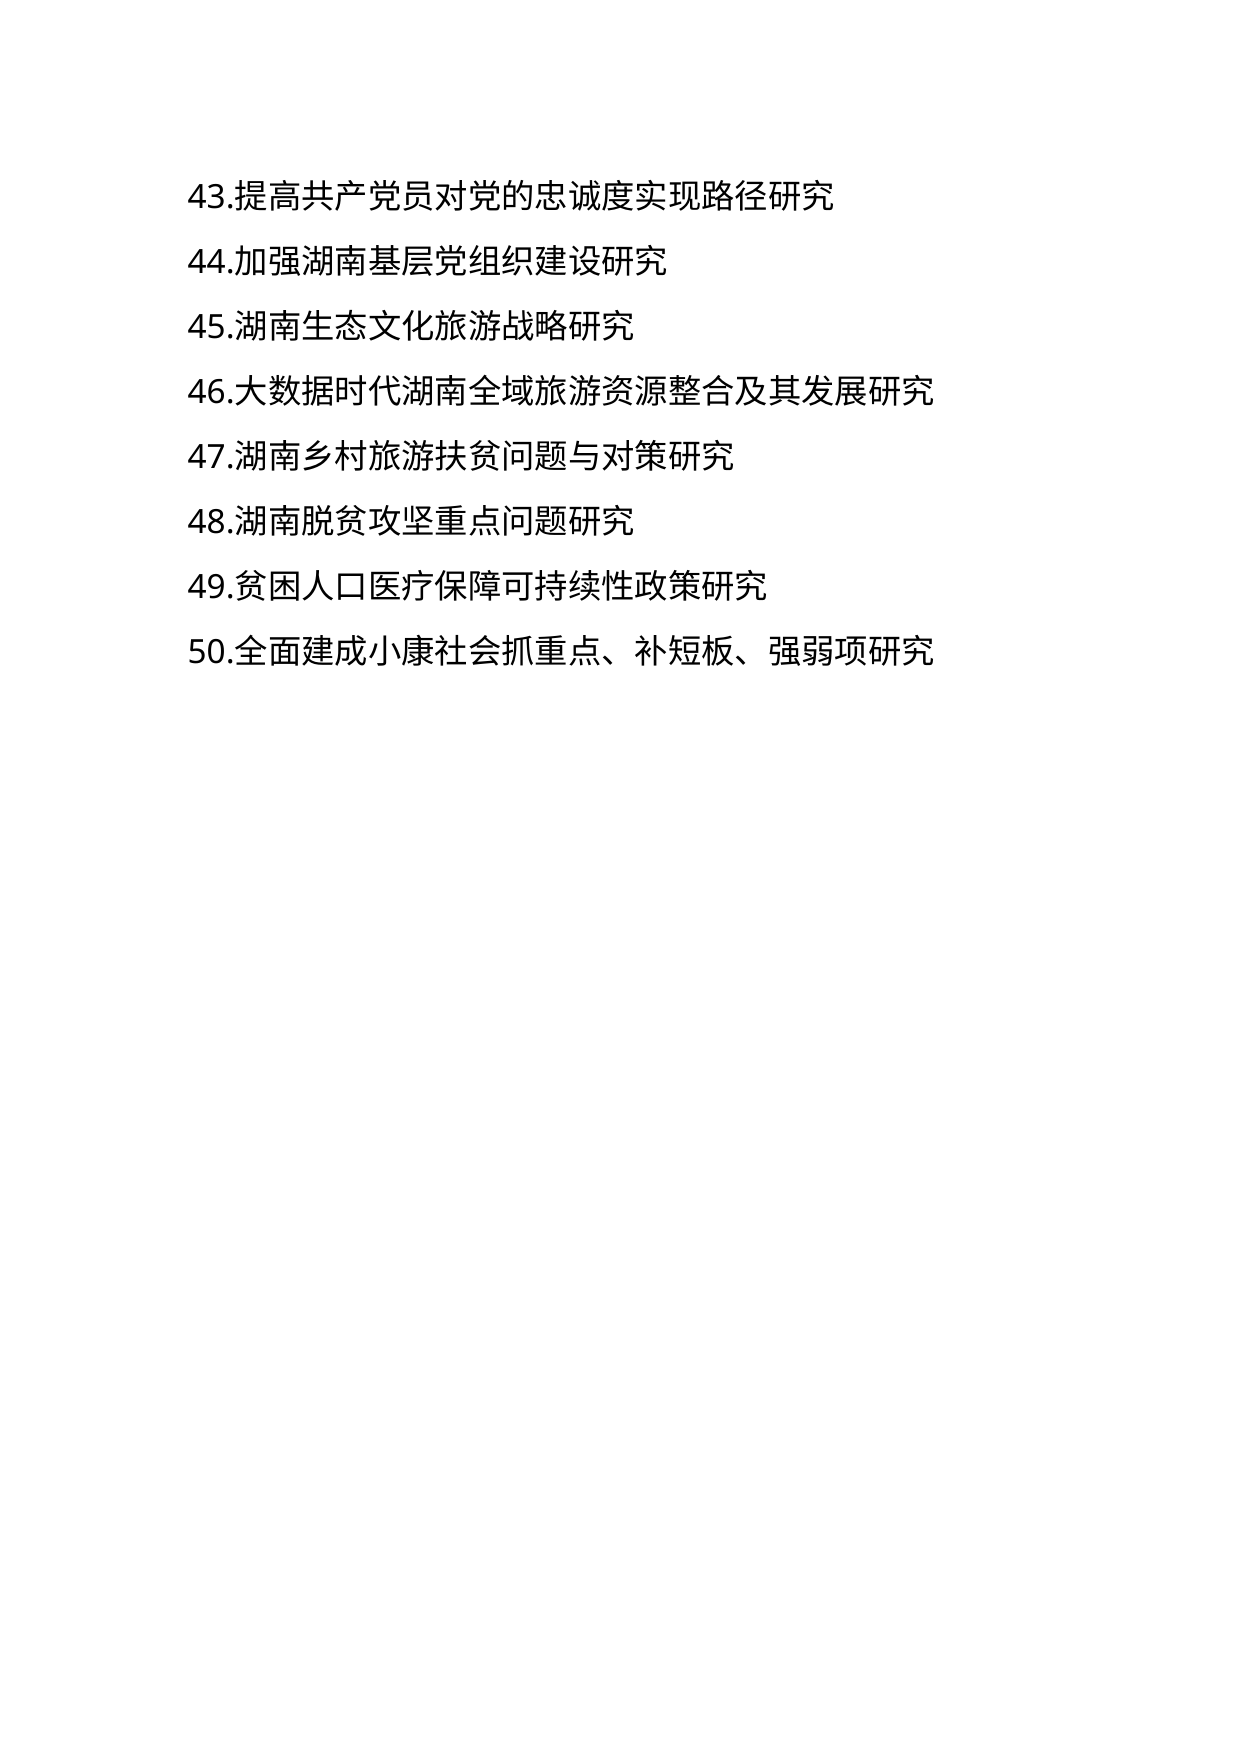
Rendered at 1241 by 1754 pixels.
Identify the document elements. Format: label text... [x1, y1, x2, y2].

text 43.提高共产党员对党的忠诚度实现路径研究 [187, 162, 1053, 227]
text 50.全面建成小康社会抓重点、补短板、强弱项研究 [187, 617, 1053, 682]
text 49.贫困人口医疗保障可持续性政策研究 [187, 552, 1053, 617]
text 45.湖南生态文化旅游战略研究 [187, 292, 1053, 357]
text 48.湖南脱贫攻坚重点问题研究 [187, 487, 1053, 552]
text 47.湖南乡村旅游扶贫问题与对策研究 [187, 422, 1053, 487]
text 44.加强湖南基层党组织建设研究 [187, 227, 1053, 292]
text 46.大数据时代湖南全域旅游资源整合及其发展研究 [187, 357, 1053, 422]
